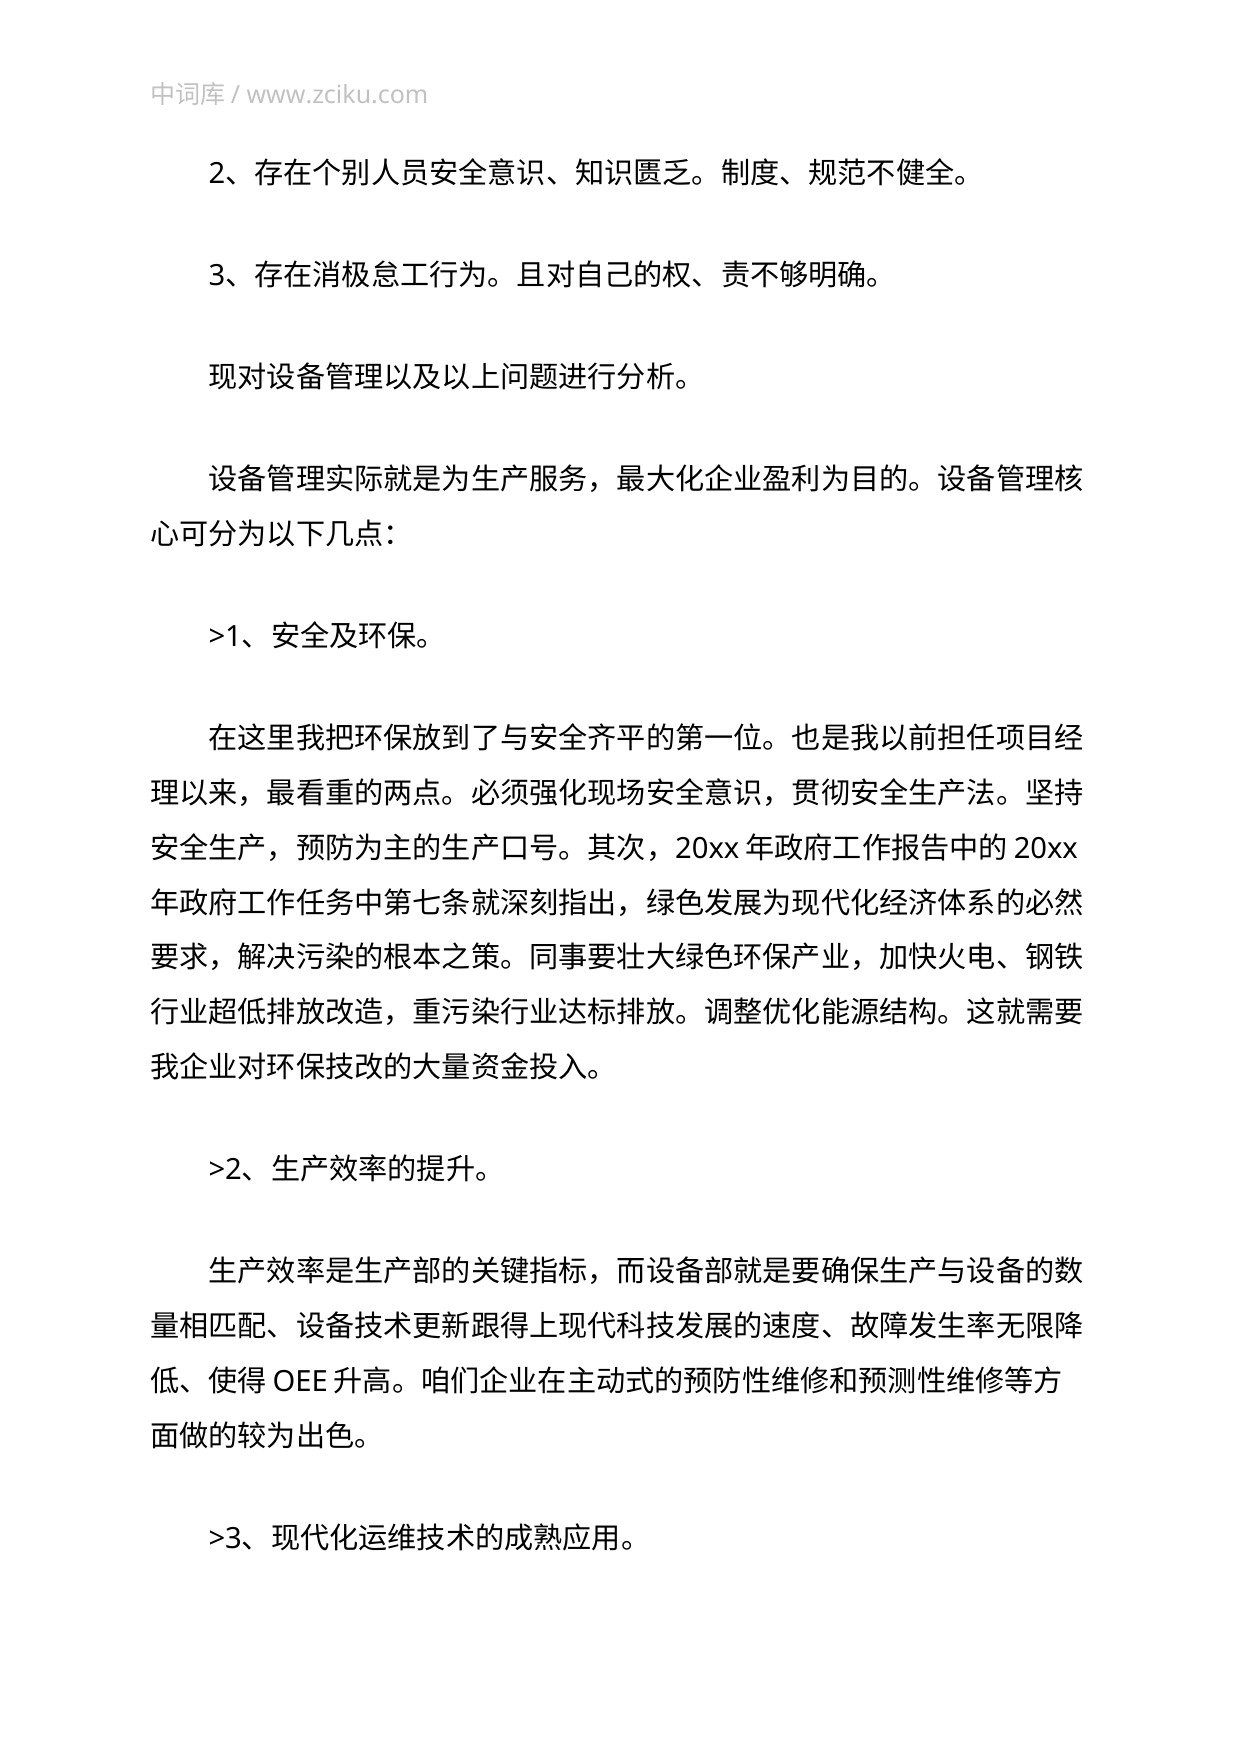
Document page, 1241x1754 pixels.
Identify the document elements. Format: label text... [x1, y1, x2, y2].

text 2、存在个别人员安全意识、知识匮乏。制度、规范不健全。 [150, 150, 1090, 192]
text 3、存在消极怠工行为。且对自己的权、责不够明确。 [150, 252, 1090, 294]
text 在这里我把环保放到了与安全齐平的第一位。也是我以前担任项目经理以来，最看重的两点。必须强化现场安全意识，贯彻安全生产法。坚持安全生产，预防为主的生产口号。其次，20xx年政府工作报告中的20xx年政府工作任务中第七条就深刻指出，绿色发展为现代化经济体系的必然要求，解决污染的根本之策。同事要壮大绿色环保产业，加快火电、钢铁行业超低排放改造，重污染行业达标排放。调整优化能源结构。这就需要我企业对环保技改的大量资金投入。 [150, 714, 1090, 1086]
text 设备管理实际就是为生产服务，最大化企业盈利为目的。设备管理核心可分为以下几点： [150, 456, 1090, 553]
text >1、安全及环保。 [150, 612, 1090, 655]
text 生产效率是生产部的关键指标，而设备部就是要确保生产与设备的数量相匹配、设备技术更新跟得上现代科技发展的速度、故障发生率无限降低、使得OEE升高。咱们企业在主动式的预防性维修和预测性维修等方面做的较为出色。 [150, 1248, 1090, 1455]
text >3、现代化运维技术的成熟应用。 [150, 1514, 1090, 1557]
text >2、生产效率的提升。 [150, 1146, 1090, 1188]
text 现对设备管理以及以上问题进行分析。 [150, 354, 1090, 396]
